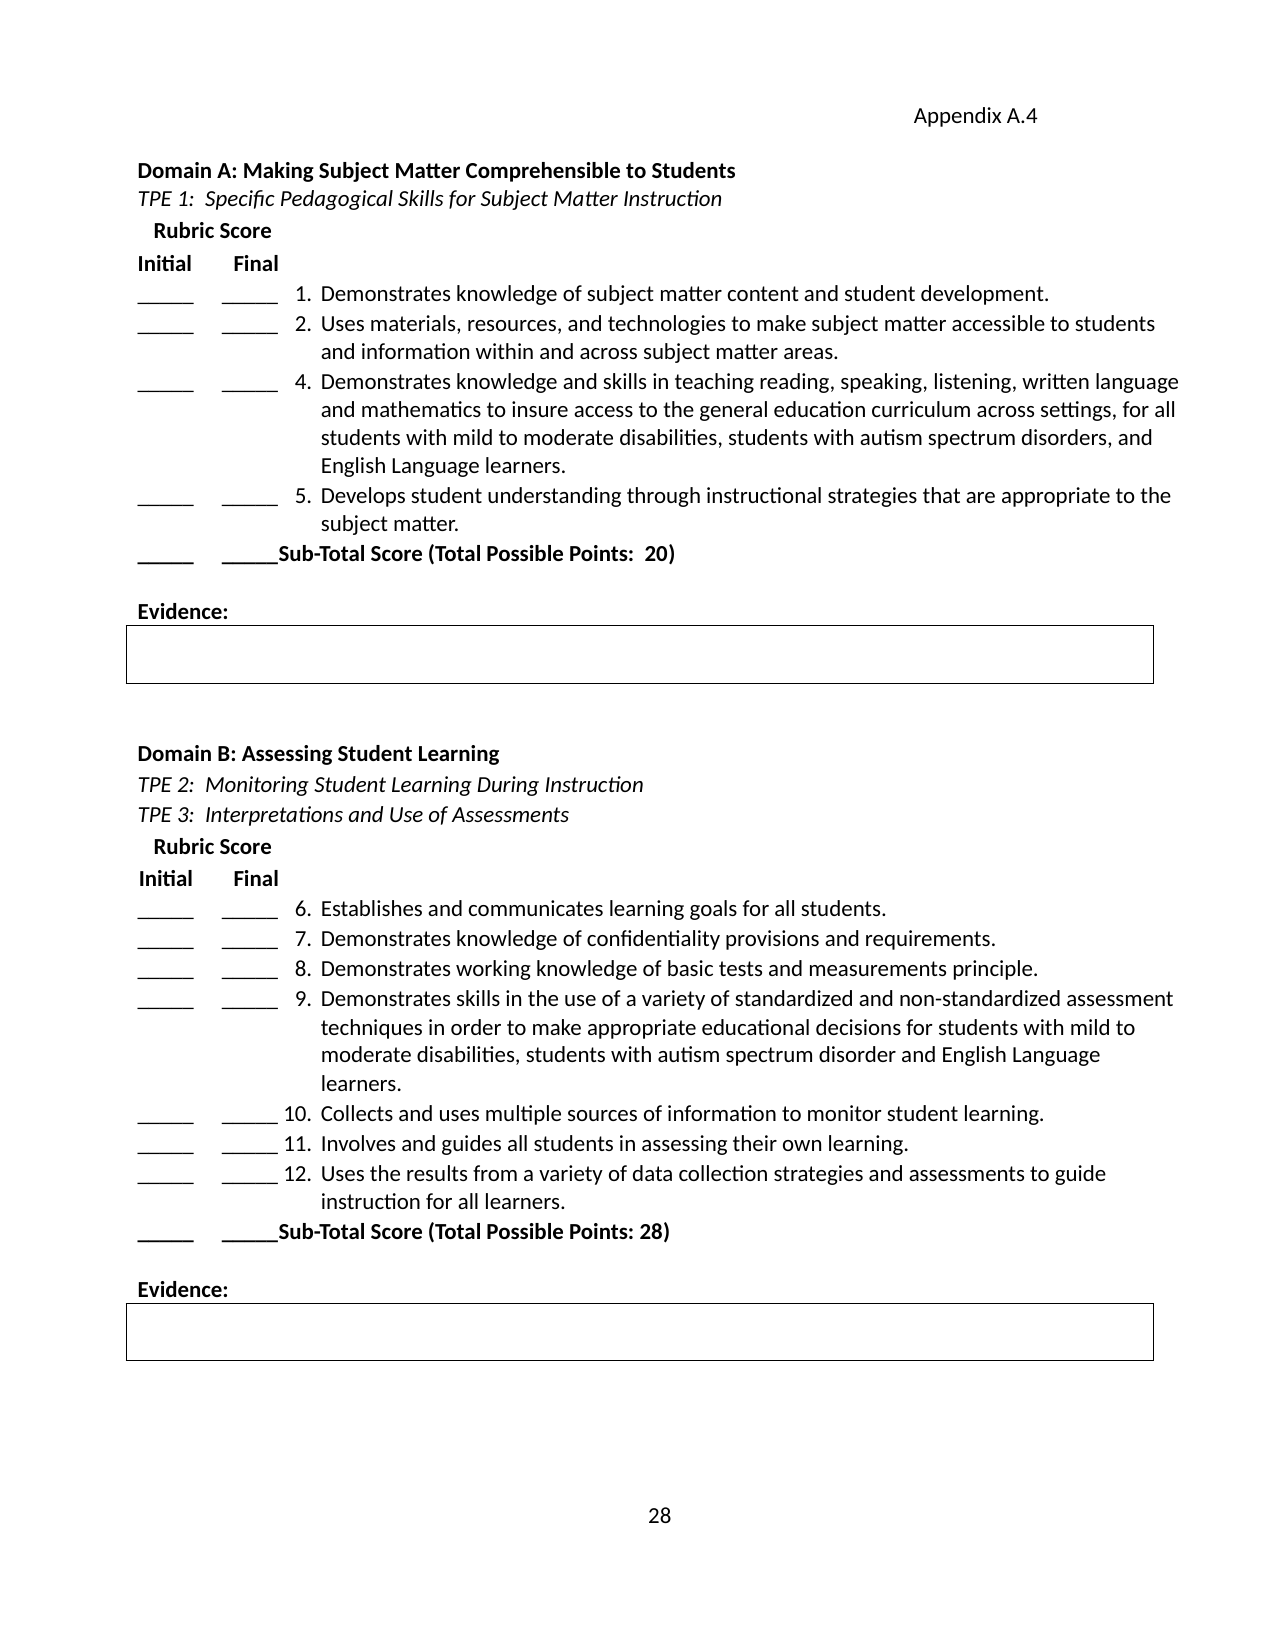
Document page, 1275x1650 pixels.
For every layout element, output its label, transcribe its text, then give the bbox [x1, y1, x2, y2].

text 8. Demonstrates working knowledge of basic tests and measurements principle. [137, 954, 1181, 982]
text 1. Demonstrates knowledge of subject matter content and student development. [137, 279, 1181, 307]
text 4. Demonstrates knowledge and skills in teaching reading, speaking, listening, written language and mathematics to insure access to the general education curriculum across settings, for all students with mild to moderate disabilities, students with autism spectrum disorders, and English Language learners. [137, 367, 1181, 479]
text Rubric Score [137, 832, 1181, 860]
table_header [127, 1304, 1153, 1360]
text 9. Demonstrates skills in the use of a variety of standardized and non-standardized assessment techniques in order to make appropriate educational decisions for students with mild to moderate disabilities, students with autism spectrum disorder and English Language learners. [137, 984, 1181, 1097]
text 11. Involves and guides all students in assessing their own learning. [137, 1129, 1181, 1157]
text Rubric Score [137, 216, 1181, 244]
text Domain B: Assessing Student Learning [137, 739, 1181, 768]
text 6. Establishes and communicates learning goals for all students. [137, 894, 1181, 922]
text 7. Demonstrates knowledge of confidentiality provisions and requirements. [137, 924, 1181, 952]
text Initial Final [137, 864, 1181, 892]
text TPE 3: Interpretations and Use of Assessments [137, 800, 1181, 828]
text Domain A: Making Subject Matter Comprehensible to Students [137, 156, 1181, 184]
text 5. Develops student understanding through instructional strategies that are appropriate to the subject matter. [137, 481, 1181, 537]
text Sub-Total Score (Total Possible Points: 28) [137, 1217, 1181, 1245]
text TPE 2: Monitoring Student Learning During Instruction [137, 770, 1181, 798]
text 2. Uses materials, resources, and technologies to make subject matter accessible to students and information within and across subject matter areas. [137, 309, 1181, 365]
text Evidence: [137, 1275, 1181, 1303]
text 12. Uses the results from a variety of data collection strategies and assessments to guide instruction for all learners. [137, 1159, 1181, 1215]
text 10. Collects and uses multiple sources of information to monitor student learning. [137, 1099, 1181, 1127]
table_header [127, 626, 1153, 682]
text tpe 1: specific Pedagogical Skills for Subject Matter Instruction [137, 184, 1181, 212]
text Evidence: [137, 597, 1181, 625]
text Initial Final [137, 249, 1181, 277]
text Sub-Total Score (Total Possible Points: 20) [137, 539, 1181, 567]
